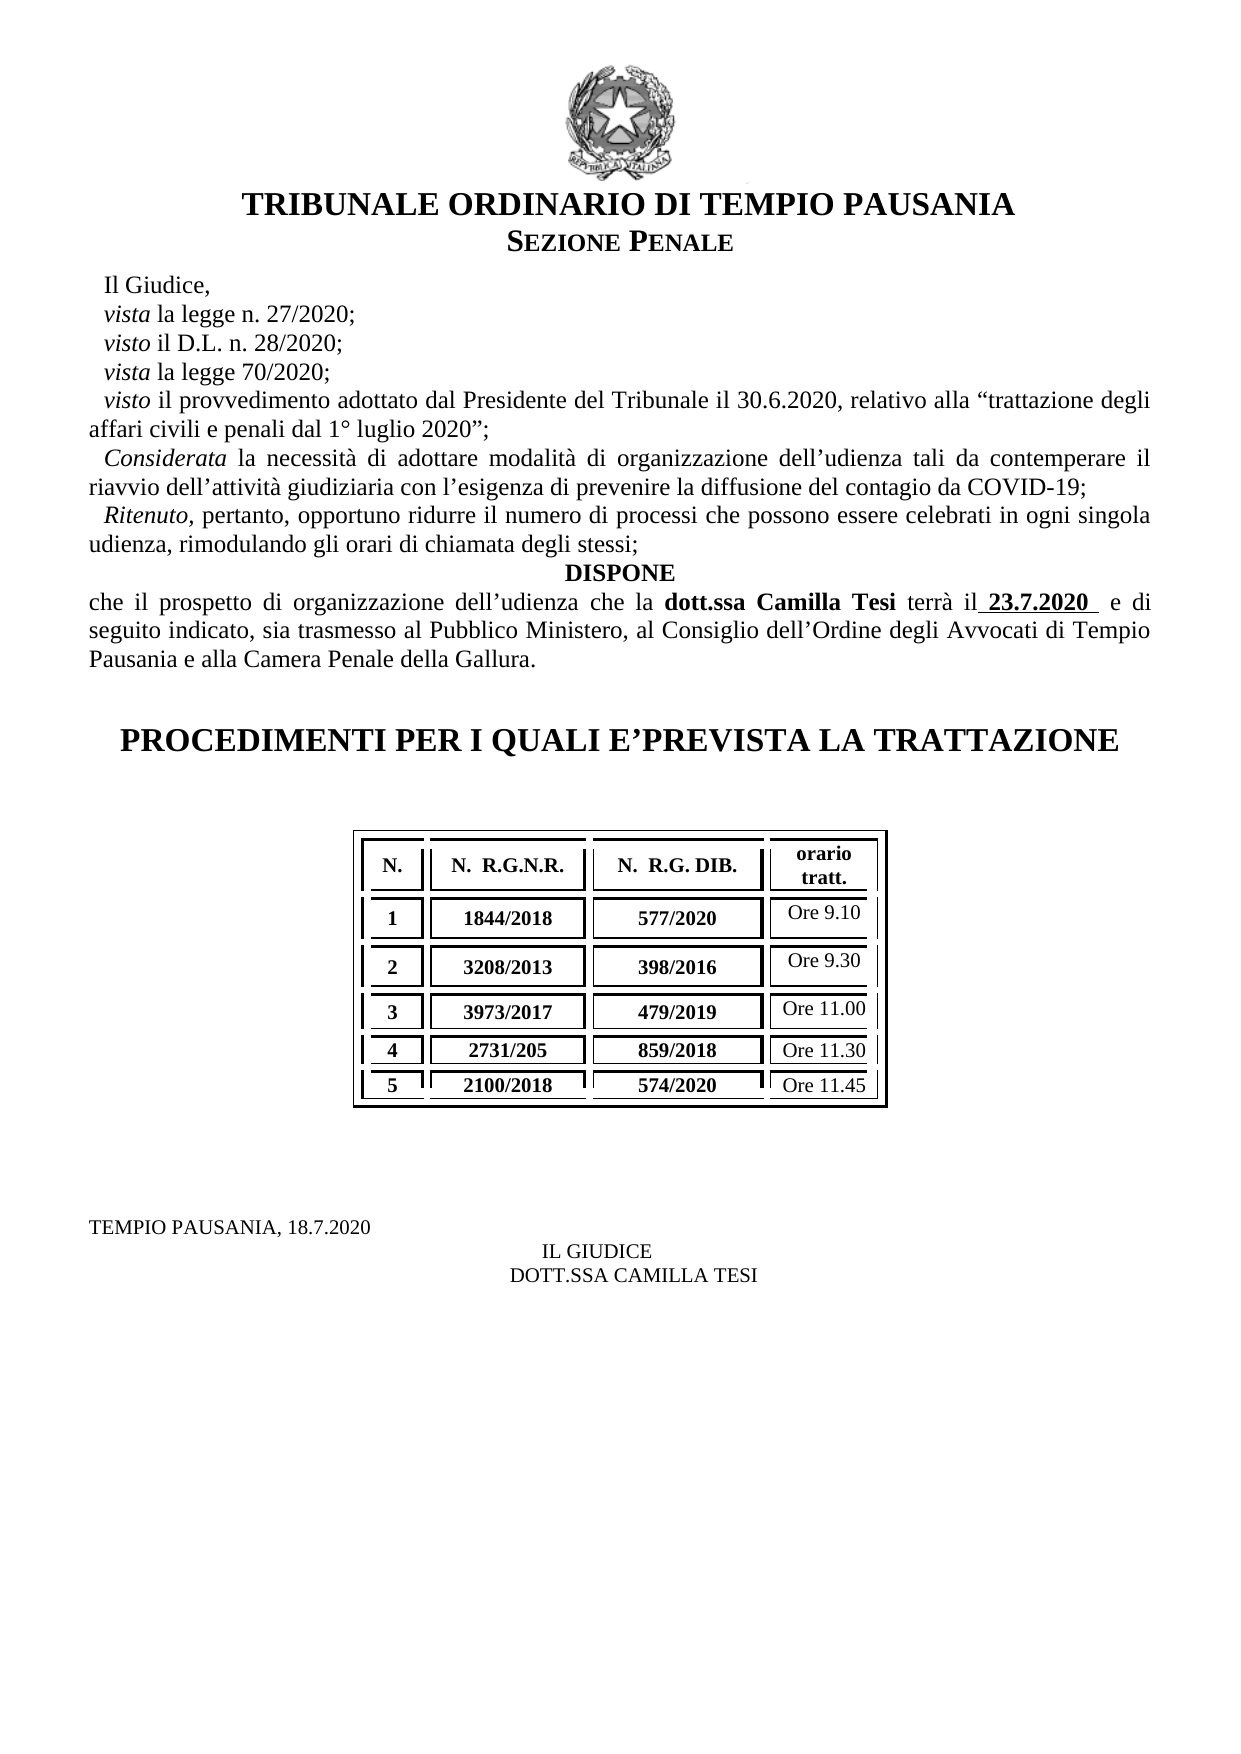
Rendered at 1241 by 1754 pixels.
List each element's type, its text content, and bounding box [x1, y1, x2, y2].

table_cell Ore 11.30 [766, 1028, 882, 1062]
text IL GIUDICE [457, 1239, 1152, 1263]
table_cell 2 [358, 937, 426, 985]
text Ritenuto, pertanto, opportuno ridurre il numero di processi che possono essere celebrati in ogni singola udienza, rimodulando gli orari di chiamata degli stessi; [89, 500, 1152, 558]
text Sezione Penale [89, 222, 1152, 258]
table_cell 398/2016 [589, 937, 766, 985]
table_cell 479/2019 [589, 985, 766, 1027]
text DOTT.SSA CAMILLA TESI [89, 1263, 1152, 1323]
table_header N. [358, 831, 426, 889]
text visto il D.L. n. 28/2020; [89, 328, 1152, 357]
table_cell Ore 11.45 [766, 1063, 882, 1097]
table_cell 1844/2018 [426, 889, 589, 937]
table_cell 4 [358, 1028, 426, 1062]
text DISPONE [89, 558, 1152, 587]
table_header orario tratt. [766, 831, 882, 889]
text TEMPIO PAUSANIA, 18.7.2020 [89, 1215, 1152, 1239]
table_cell 574/2020 [589, 1063, 766, 1097]
table_cell Ore 11.00 [766, 985, 882, 1027]
table_cell 2100/2018 [426, 1063, 589, 1097]
text visto il provvedimento adottato dal Presidente del Tribunale il 30.6.2020, relativo alla “trattazione degli affari civili e penali dal 1° luglio 2020”; [89, 385, 1152, 443]
table_cell Ore 9.30 [766, 937, 882, 985]
table_cell 5 [358, 1063, 426, 1097]
text che il prospetto di organizzazione dell’udienza che la dott.ssa Camilla Tesi terrà il 23.7.2020 e di seguito indicato, sia trasmesso al Pubblico Ministero, al Consiglio dell’Ordine degli Avvocati di Tempio Pausania e alla Camera Penale della Gallura. [89, 587, 1152, 673]
table_header N. R.G. DIB. [589, 831, 766, 889]
table_header N. R.G.N.R. [426, 831, 589, 889]
table_cell 859/2018 [589, 1028, 766, 1062]
text TRIBUNALE ORDINARIO DI TEMPIO PAUSANIA [89, 59, 1152, 222]
text Considerata la necessità di adottare modalità di organizzazione dell’udienza tali da contemperare il riavvio dell’attività giudiziaria con l’esigenza di prevenire la diffusione del contagio da COVID-19; [89, 443, 1152, 500]
text PROCEDIMENTI PER I QUALI E’PREVISTA LA TRATTAZIONE [89, 720, 1152, 758]
table_cell 577/2020 [589, 889, 766, 937]
table_cell Ore 9.10 [766, 889, 882, 937]
text vista la legge 70/2020; [89, 357, 1152, 385]
table_cell 1 [358, 889, 426, 937]
table_cell 2731/205 [426, 1028, 589, 1062]
table_cell 3208/2013 [426, 937, 589, 985]
table_cell 3973/2017 [426, 985, 589, 1027]
text Il Giudice, [89, 270, 1152, 299]
table_cell 3 [358, 985, 426, 1027]
text vista la legge n. 27/2020; [89, 299, 1152, 328]
